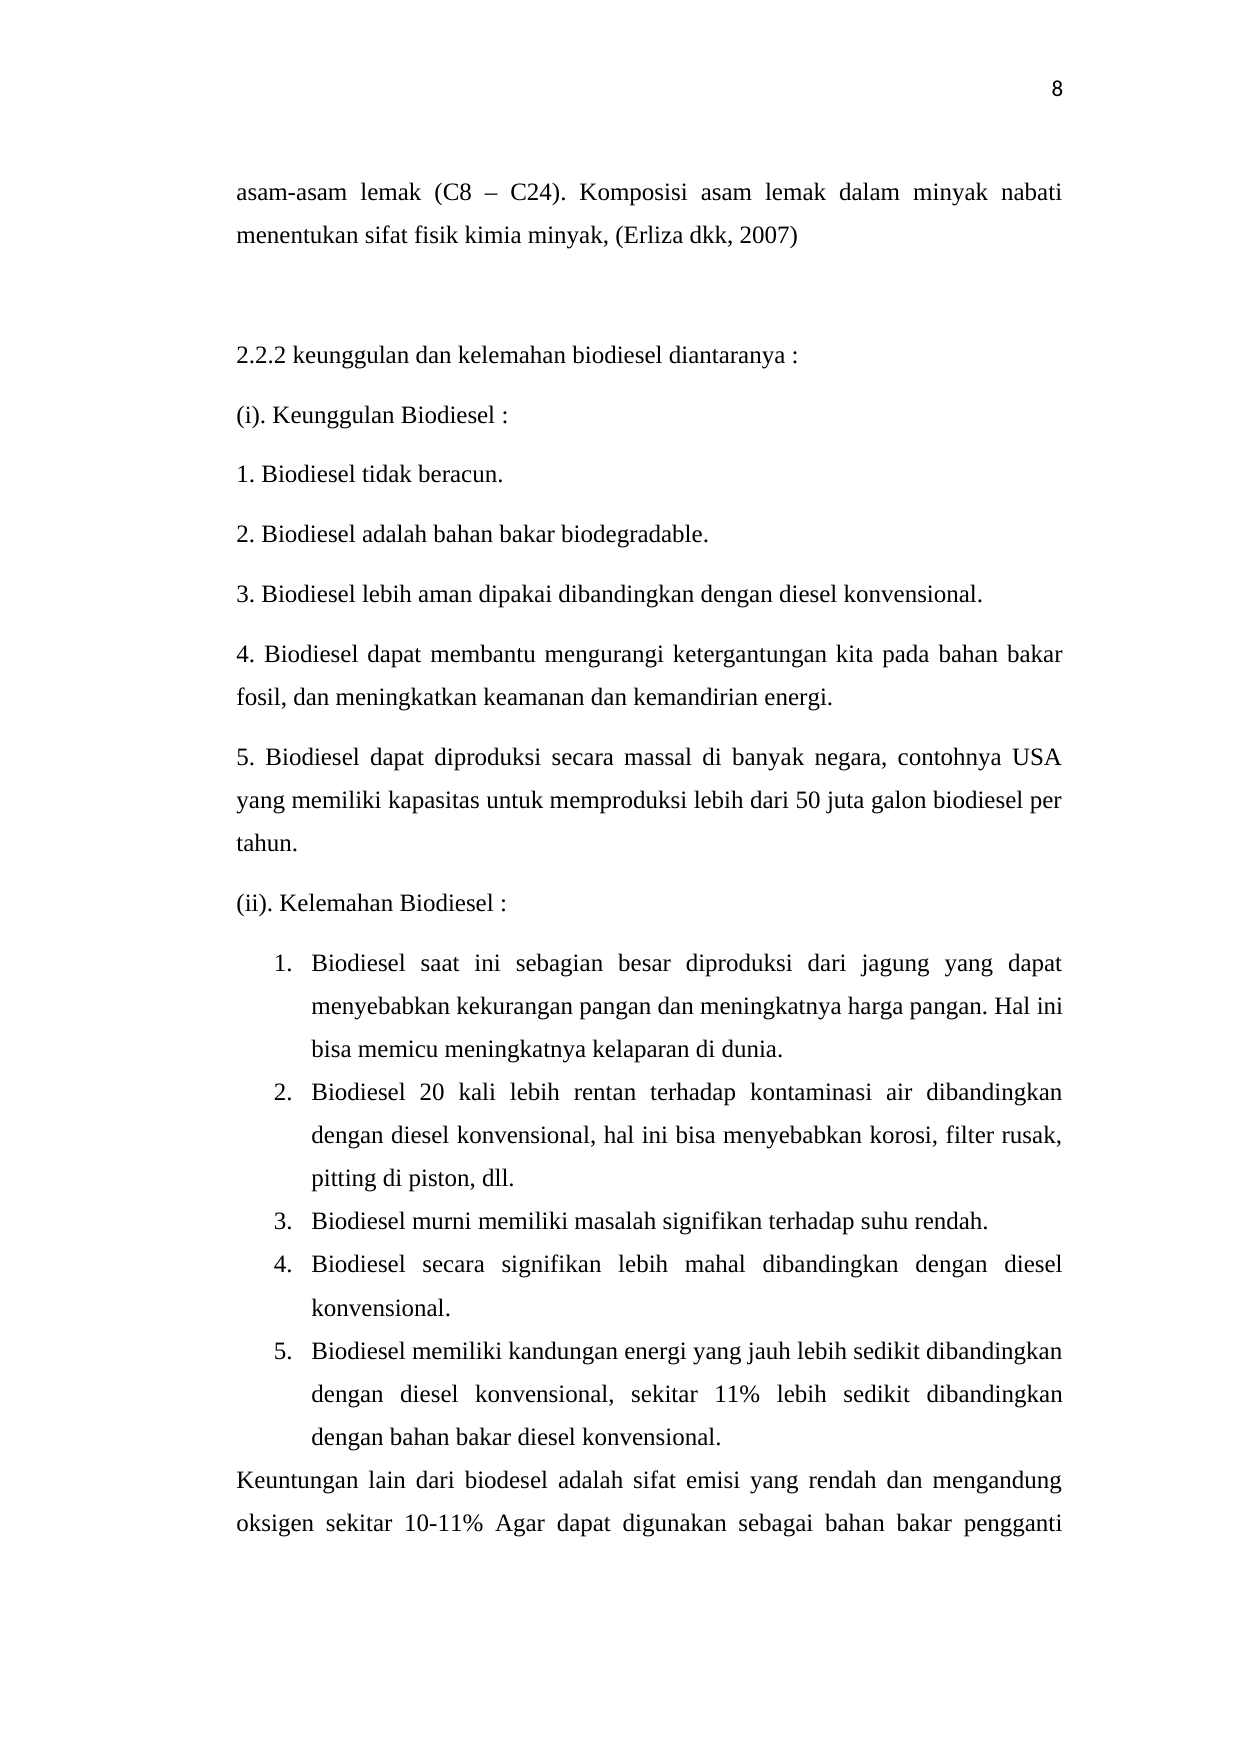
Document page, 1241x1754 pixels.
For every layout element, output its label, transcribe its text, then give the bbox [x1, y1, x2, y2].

text 1. Biodiesel tidak beracun. [236, 459, 1063, 488]
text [236, 1465, 1063, 1537]
text 5. Biodiesel dapat diproduksi secara massal di banyak negara, contohnya USA yang memiliki kapasitas untuk memproduksi lebih dari 50 juta galon biodiesel per tahun. [236, 742, 1063, 857]
list Biodiesel murni memiliki masalah signifikan terhadap suhu rendah. [274, 1206, 1063, 1235]
list Biodiesel 20 kali lebih rentan terhadap kontaminasi air dibandingkan dengan diesel konvensional, hal ini bisa menyebabkan korosi, filter rusak, pitting di piston, dll. [274, 1077, 1063, 1192]
text dengan diesel konvensional, sekitar 11% lebih sedikit dibandingkan dengan bahan bakar diesel konvensional. [311, 1379, 1063, 1451]
list Biodiesel memiliki kandungan energi yang jauh lebih sedikit dibandingkan [274, 1336, 1063, 1364]
list Biodiesel secara signifikan lebih mahal dibandingkan dengan diesel konvensional. [274, 1249, 1063, 1321]
text 2. Biodiesel adalah bahan bakar biodegradable. [236, 519, 1063, 548]
text (ii). Kelemahan Biodiesel : [236, 888, 1063, 917]
text 3. Biodiesel lebih aman dipakai dibandingkan dengan diesel konvensional. [236, 579, 1063, 608]
text (i). Keunggulan Biodiesel : [236, 400, 1063, 428]
text 2.2.2 keunggulan dan kelemahan biodiesel diantaranya : [236, 340, 1063, 369]
text 4. Biodiesel dapat membantu mengurangi ketergantungan kita pada bahan bakar fosil, dan meningkatkan keamanan dan kemandirian energi. [236, 639, 1063, 711]
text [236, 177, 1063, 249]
list Biodiesel saat ini sebagian besar diproduksi dari jagung yang dapat menyebabkan kekurangan pangan dan meningkatnya harga pangan. Hal ini bisa memicu meningkatnya kelaparan di dunia. [274, 948, 1063, 1063]
